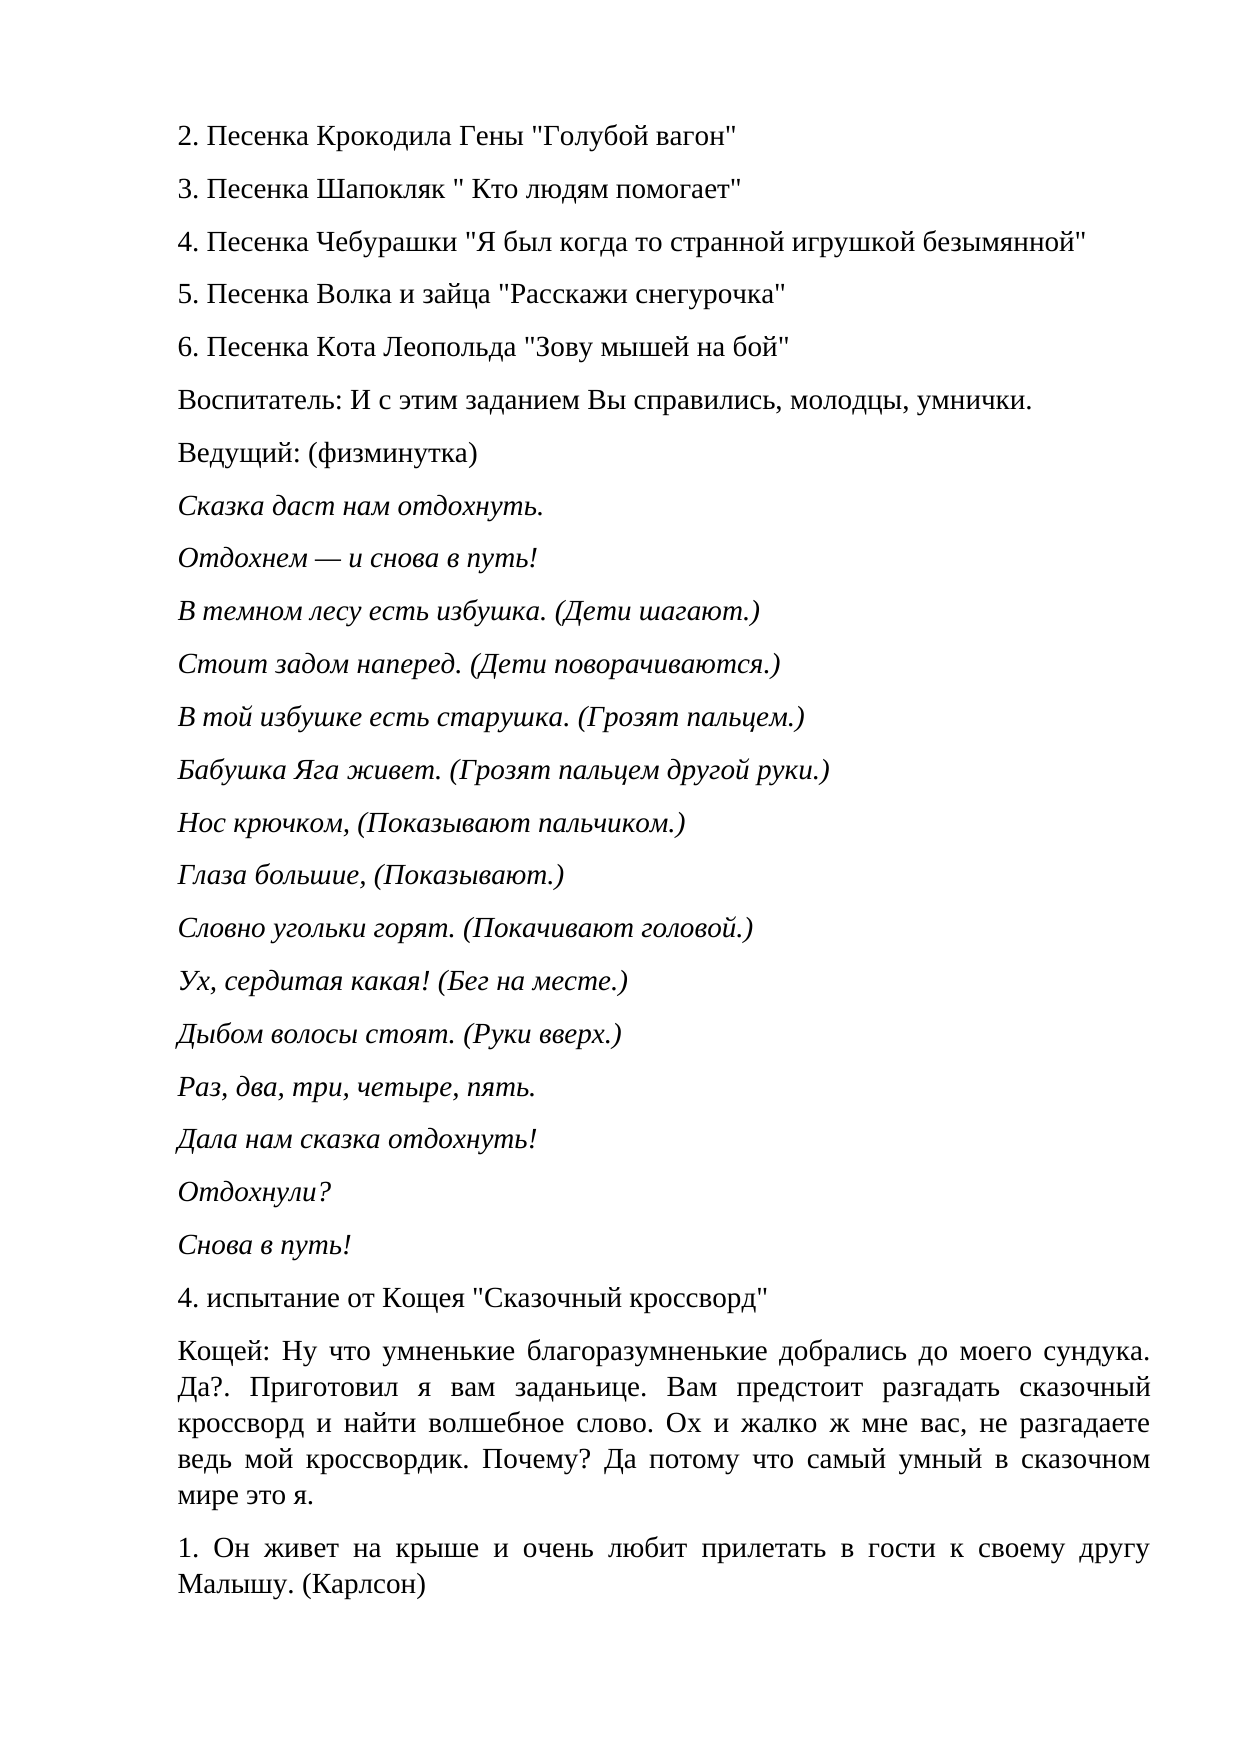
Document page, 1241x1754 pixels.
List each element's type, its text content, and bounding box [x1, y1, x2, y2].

text Отдохнем — и снова в путь! [177, 541, 1152, 574]
text Ведущий: (физминутка) [177, 435, 1152, 468]
text Нос крючком, (Показывают пальчиком.) [177, 805, 1152, 838]
text Глаза большие, (Показывают.) [177, 857, 1152, 891]
text 1. Он живет на крыше и очень любит прилетать в гости к своему другу Малышу. (Карлсон) [177, 1530, 1152, 1600]
text Снова в путь! [177, 1227, 1152, 1261]
text 6. Песенка Кота Леопольда "Зову мышей на бой" [177, 329, 1152, 363]
text Стоит задом наперед. (Дети поворачиваются.) [177, 646, 1152, 680]
text Сказка даст нам отдохнуть. [177, 488, 1152, 521]
text Ух, сердитая какая! (Бег на месте.) [177, 963, 1152, 997]
text 5. Песенка Волка и зайца "Расскажи снегурочка" [177, 277, 1152, 310]
text Воспитатель: И с этим заданием Вы справились, молодцы, умнички. [177, 382, 1152, 416]
text 3. Песенка Шапокляк " Кто людям помогает" [177, 171, 1152, 204]
text Раз, два, три, четыре, пять. [177, 1069, 1152, 1102]
text 2. Песенка Крокодила Гены "Голубой вагон" [177, 118, 1152, 152]
text Кощей: Ну что умненькие благоразумненькие добрались до моего сундука. Да?. Приготовил я вам заданьице. Вам предстоит разгадать сказочный кроссворд и найти волшебное слово. Ох и жалко ж мне вас, не разгадаете ведь мой кроссвордик. Почему? Да потому что самый умный в сказочном мире это я. [177, 1333, 1152, 1511]
text 4. испытание от Кощея "Сказочный кроссворд" [177, 1280, 1152, 1313]
text В темном лесу есть избушка. (Дети шагают.) [177, 593, 1152, 627]
text 4. Песенка Чебурашки "Я был когда то странной игрушкой безымянной" [177, 224, 1152, 257]
text В той избушке есть старушка. (Грозят пальцем.) [177, 699, 1152, 733]
text Бабушка Яга живет. (Грозят пальцем другой руки.) [177, 752, 1152, 785]
text Дала нам сказка отдохнуть! [177, 1122, 1152, 1155]
text Отдохнули? [177, 1174, 1152, 1208]
text Словно угольки горят. (Покачивают головой.) [177, 910, 1152, 944]
text Дыбом волосы стоят. (Руки вверх.) [177, 1016, 1152, 1049]
